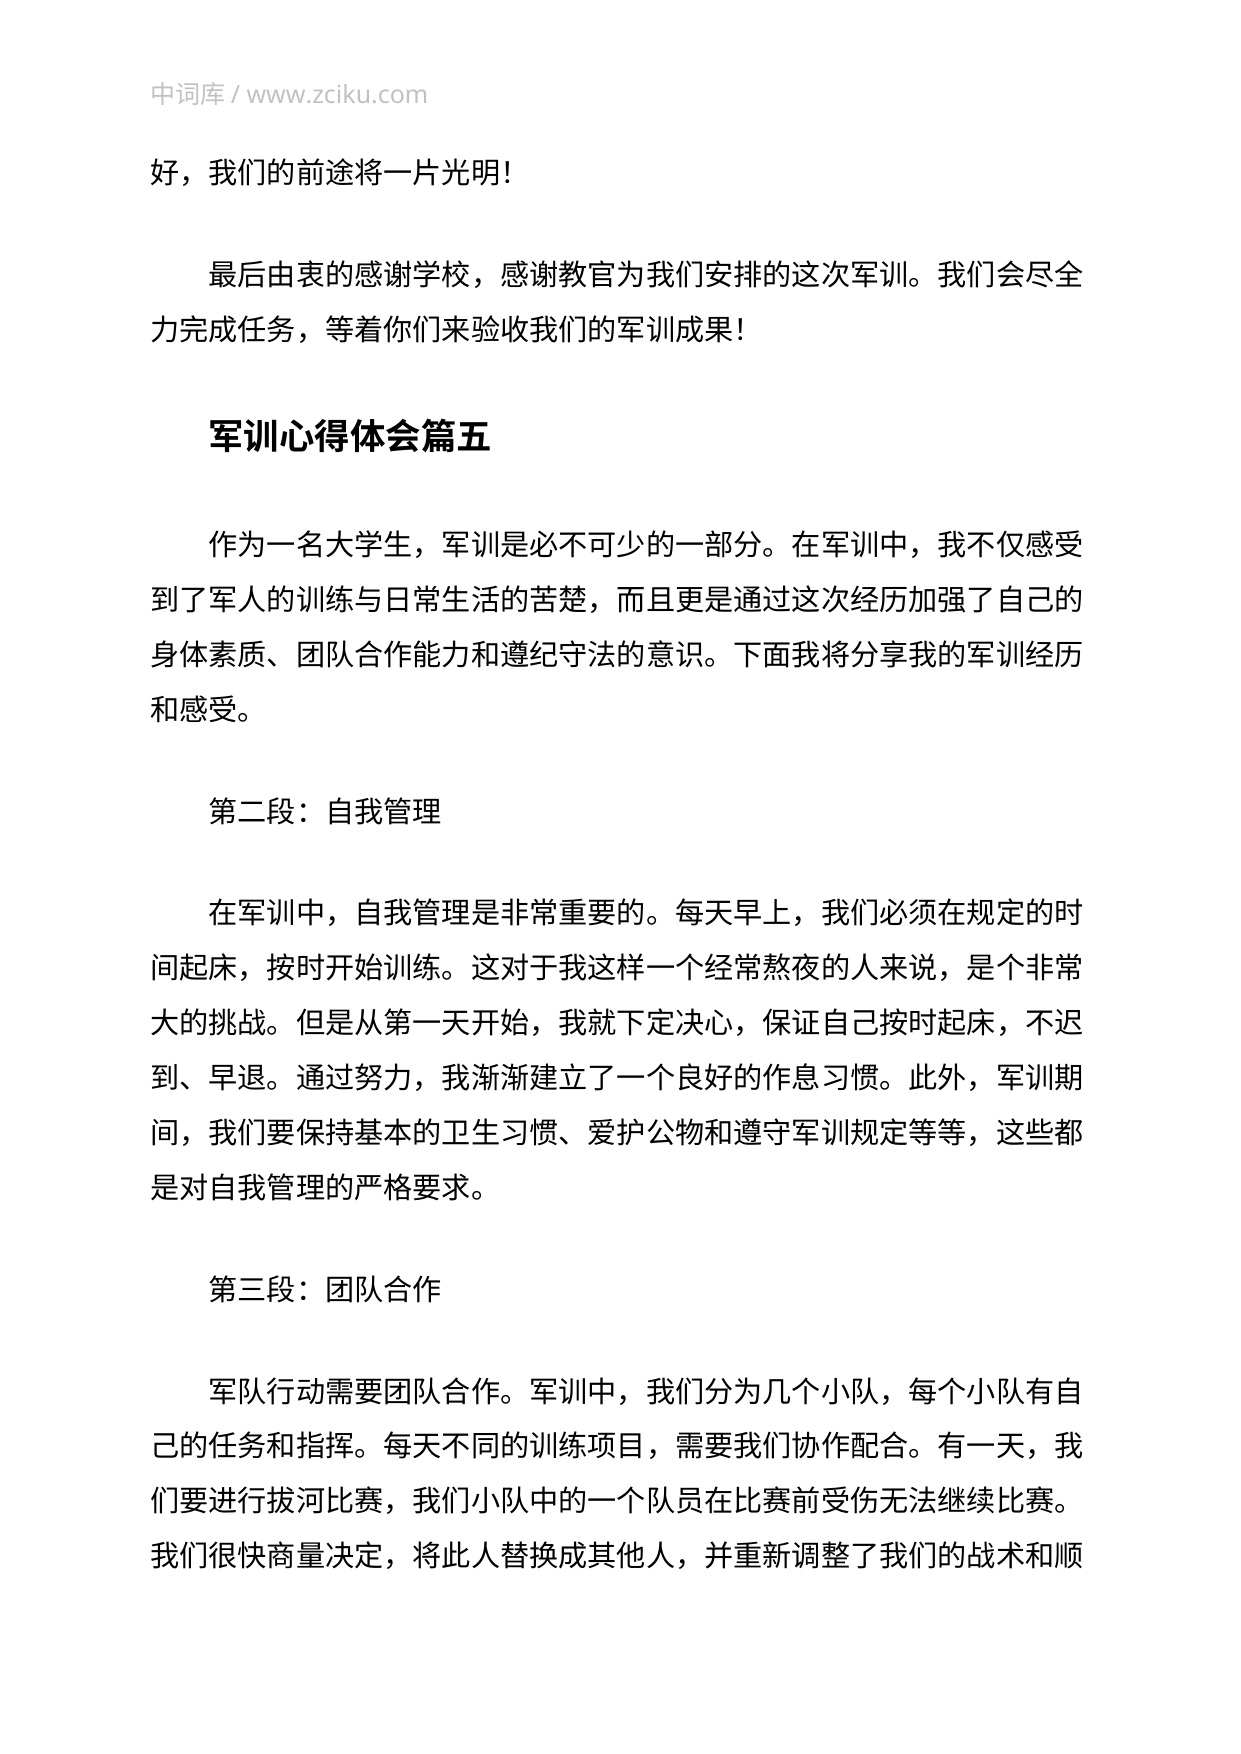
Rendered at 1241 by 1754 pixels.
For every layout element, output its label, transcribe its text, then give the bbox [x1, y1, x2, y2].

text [150, 1368, 1090, 1575]
text 在军训中，自我管理是非常重要的。每天早上，我们必须在规定的时间起床，按时开始训练。这对于我这样一个经常熬夜的人来说，是个非常大的挑战。但是从第一天开始，我就下定决心，保证自己按时起床，不迟到、早退。通过努力，我渐渐建立了一个良好的作息习惯。此外，军训期间，我们要保持基本的卫生习惯、爱护公物和遵守军训规定等等，这些都是对自我管理的严格要求。 [150, 890, 1090, 1207]
text 最后由衷的感谢学校，感谢教官为我们安排的这次军训。我们会尽全力完成任务，等着你们来验收我们的军训成果！ [150, 252, 1090, 349]
text 第三段：团队合作 [150, 1266, 1090, 1309]
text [150, 150, 1090, 192]
text 作为一名大学生，军训是必不可少的一部分。在军训中，我不仅感受到了军人的训练与日常生活的苦楚，而且更是通过这次经历加强了自己的身体素质、团队合作能力和遵纪守法的意识。下面我将分享我的军训经历和感受。 [150, 522, 1090, 729]
text 第二段：自我管理 [150, 788, 1090, 831]
text 军训心得体会篇五 [150, 408, 1090, 460]
